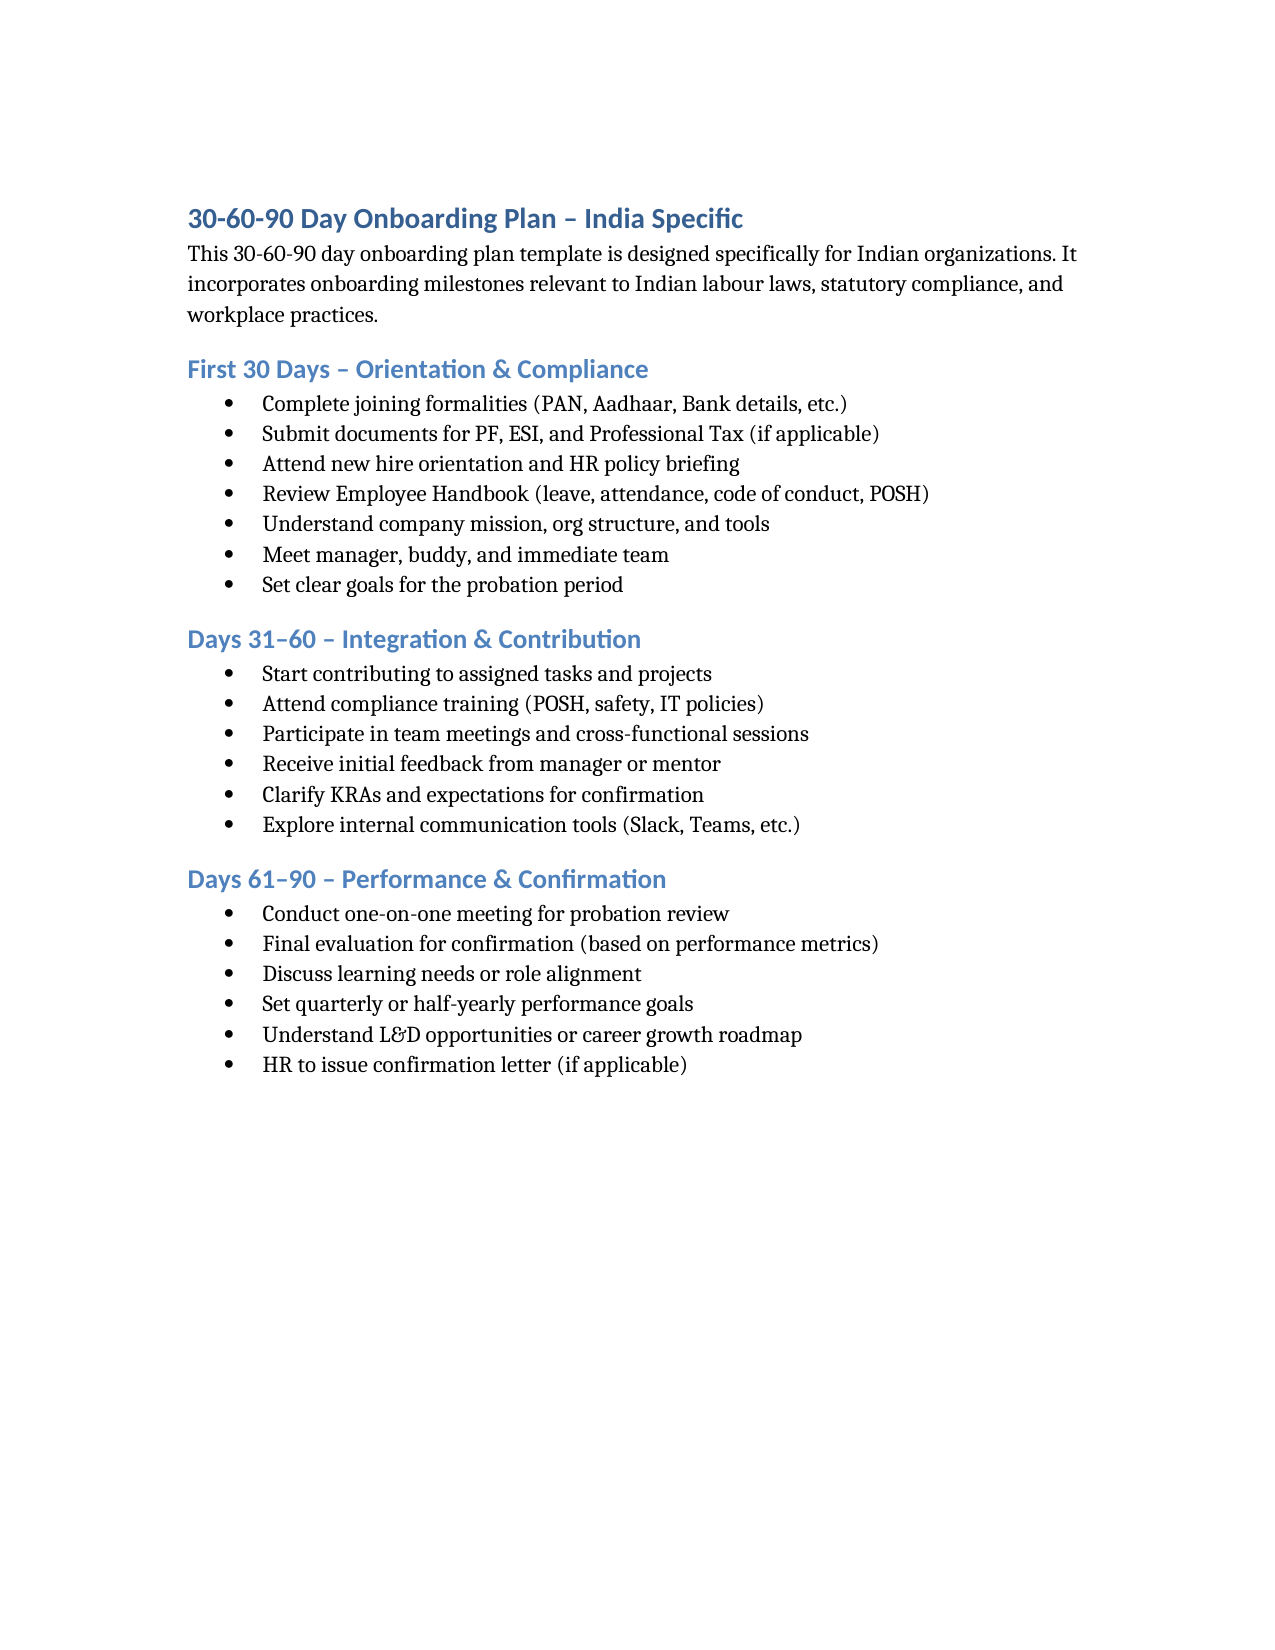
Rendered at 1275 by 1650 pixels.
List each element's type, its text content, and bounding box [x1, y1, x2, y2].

text This 30-60-90 day onboarding plan template is designed specifically for Indian organizations. It incorporates onboarding milestones relevant to Indian labour laws, statutory compliance, and workplace practices. [187, 241, 1087, 328]
subtitle Days 61–90 – Performance & Confirmation [187, 863, 1087, 896]
list Understand company mission, org structure, and tools [225, 511, 1087, 537]
list HR to issue confirmation letter (if applicable) [225, 1052, 1087, 1078]
list Clarify KRAs and expectations for confirmation [225, 781, 1087, 808]
list Attend new hire orientation and HR policy briefing [225, 451, 1087, 477]
list Participate in team meetings and cross-functional sessions [225, 721, 1087, 747]
list Set quarterly or half-yearly performance goals [225, 991, 1087, 1017]
subtitle 30-60-90 Day Onboarding Plan – India Specific [187, 200, 1087, 236]
list Discuss learning needs or role alignment [225, 961, 1087, 987]
subtitle First 30 Days – Orientation & Compliance [187, 352, 1087, 385]
list Set clear goals for the probation period [225, 572, 1087, 598]
list Understand L&D opportunities or career growth roadmap [225, 1021, 1087, 1048]
list Receive initial feedback from manager or mentor [225, 751, 1087, 777]
list Submit documents for PF, ESI, and Professional Tax (if applicable) [225, 421, 1087, 447]
list Explore internal communication tools (Slack, Teams, etc.) [225, 812, 1087, 838]
subtitle Days 31–60 – Integration & Contribution [187, 623, 1087, 656]
list Complete joining formalities (PAN, Aadhaar, Bank details, etc.) [225, 390, 1087, 417]
list Meet manager, buddy, and immediate team [225, 541, 1087, 568]
list Conduct one-on-one meeting for probation review [225, 901, 1087, 927]
list Review Employee Handbook (leave, attendance, code of conduct, POSH) [225, 481, 1087, 507]
list Start contributing to assigned tasks and projects [225, 661, 1087, 687]
list Attend compliance training (POSH, safety, IT policies) [225, 691, 1087, 717]
list Final evaluation for confirmation (based on performance metrics) [225, 931, 1087, 957]
